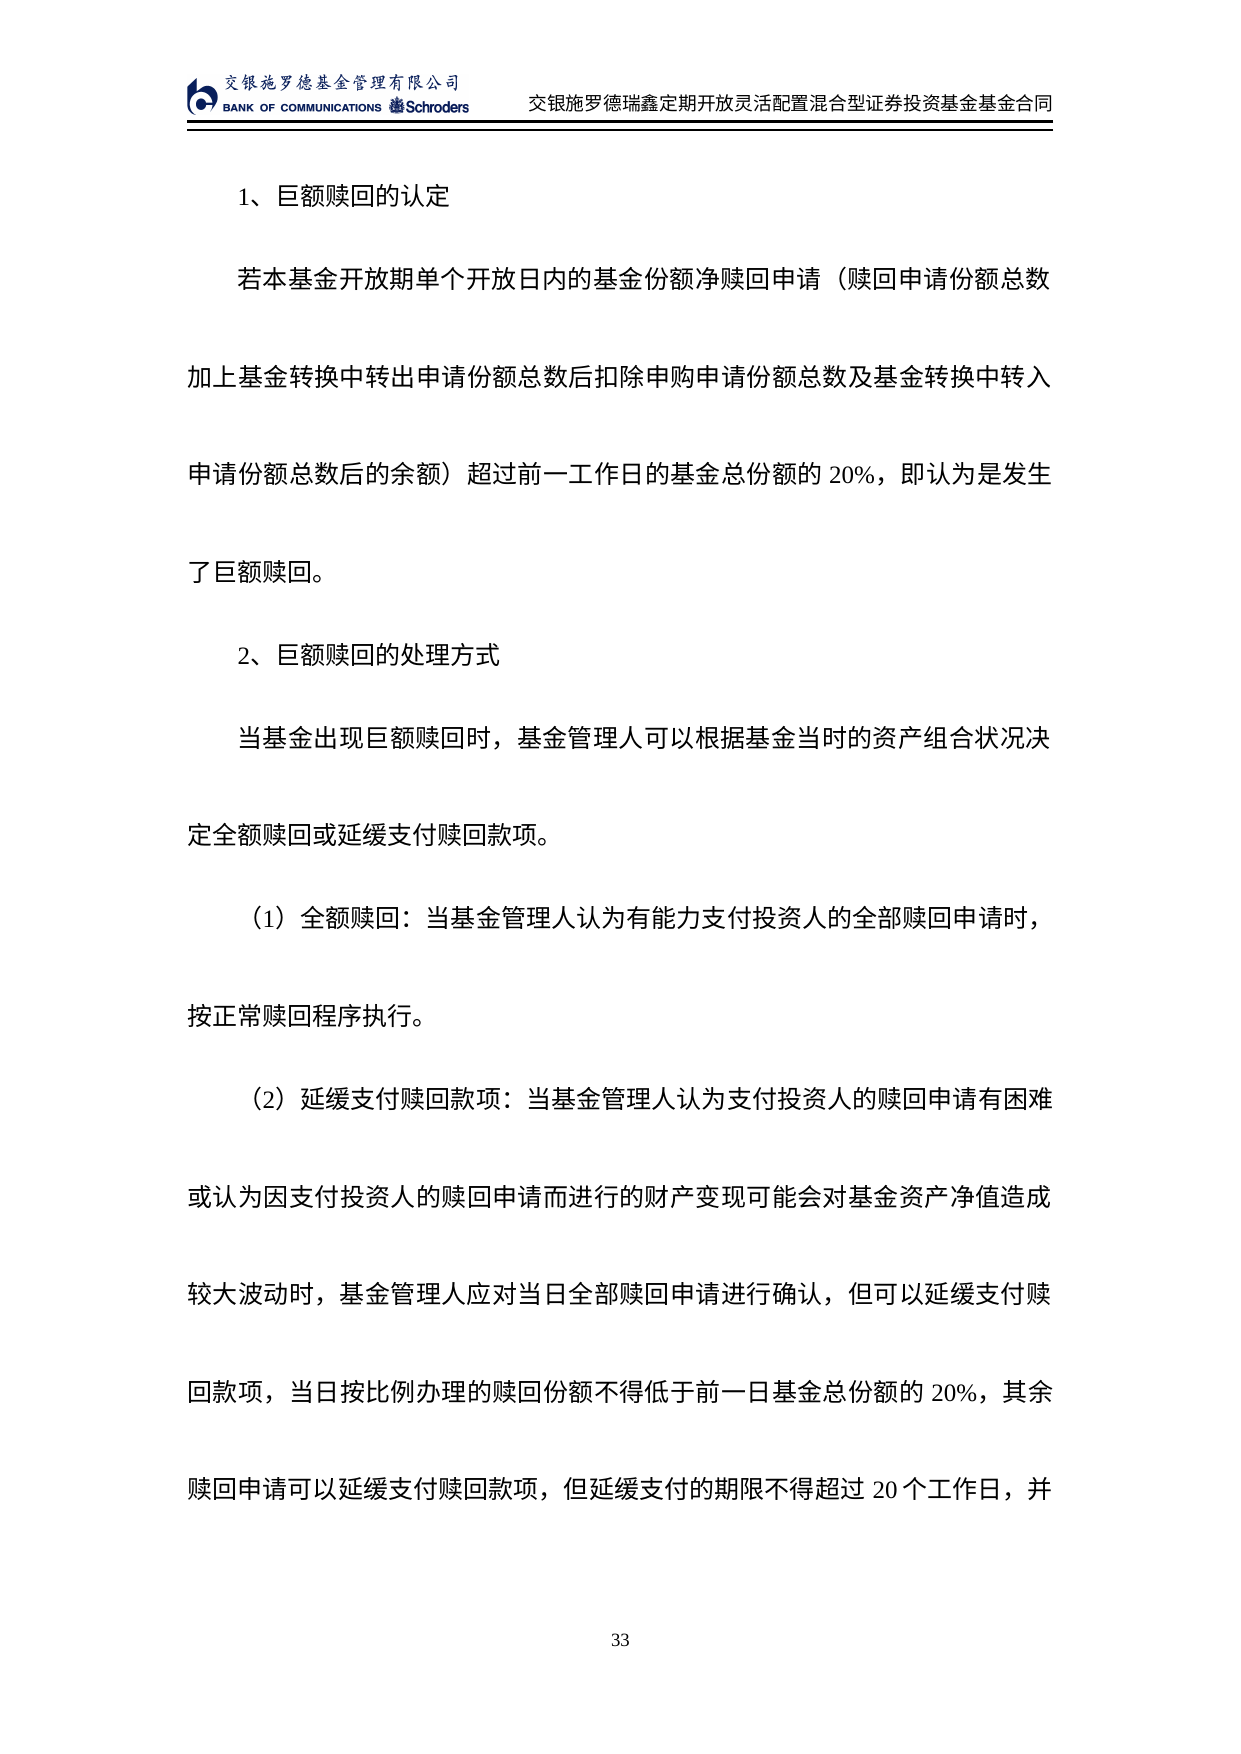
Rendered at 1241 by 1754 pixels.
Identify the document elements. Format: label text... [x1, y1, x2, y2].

text （1）全额赎回：当基金管理人认为有能力支付投资人的全部赎回申请时，按正常赎回程序执行。 [187, 884, 1053, 1047]
text 2、巨额赎回的处理方式 [187, 621, 1053, 686]
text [187, 1065, 1053, 1520]
text 1、巨额赎回的认定 [187, 162, 1053, 227]
picture [187, 74, 469, 115]
text 若本基金开放期单个开放日内的基金份额净赎回申请（赎回申请份额总数加上基金转换中转出申请份额总数后扣除申购申请份额总数及基金转换中转入申请份额总数后的余额）超过前一工作日的基金总份额的20%，即认为是发生了巨额赎回。 [187, 245, 1053, 603]
text 当基金出现巨额赎回时，基金管理人可以根据基金当时的资产组合状况决定全额赎回或延缓支付赎回款项。 [187, 704, 1053, 866]
